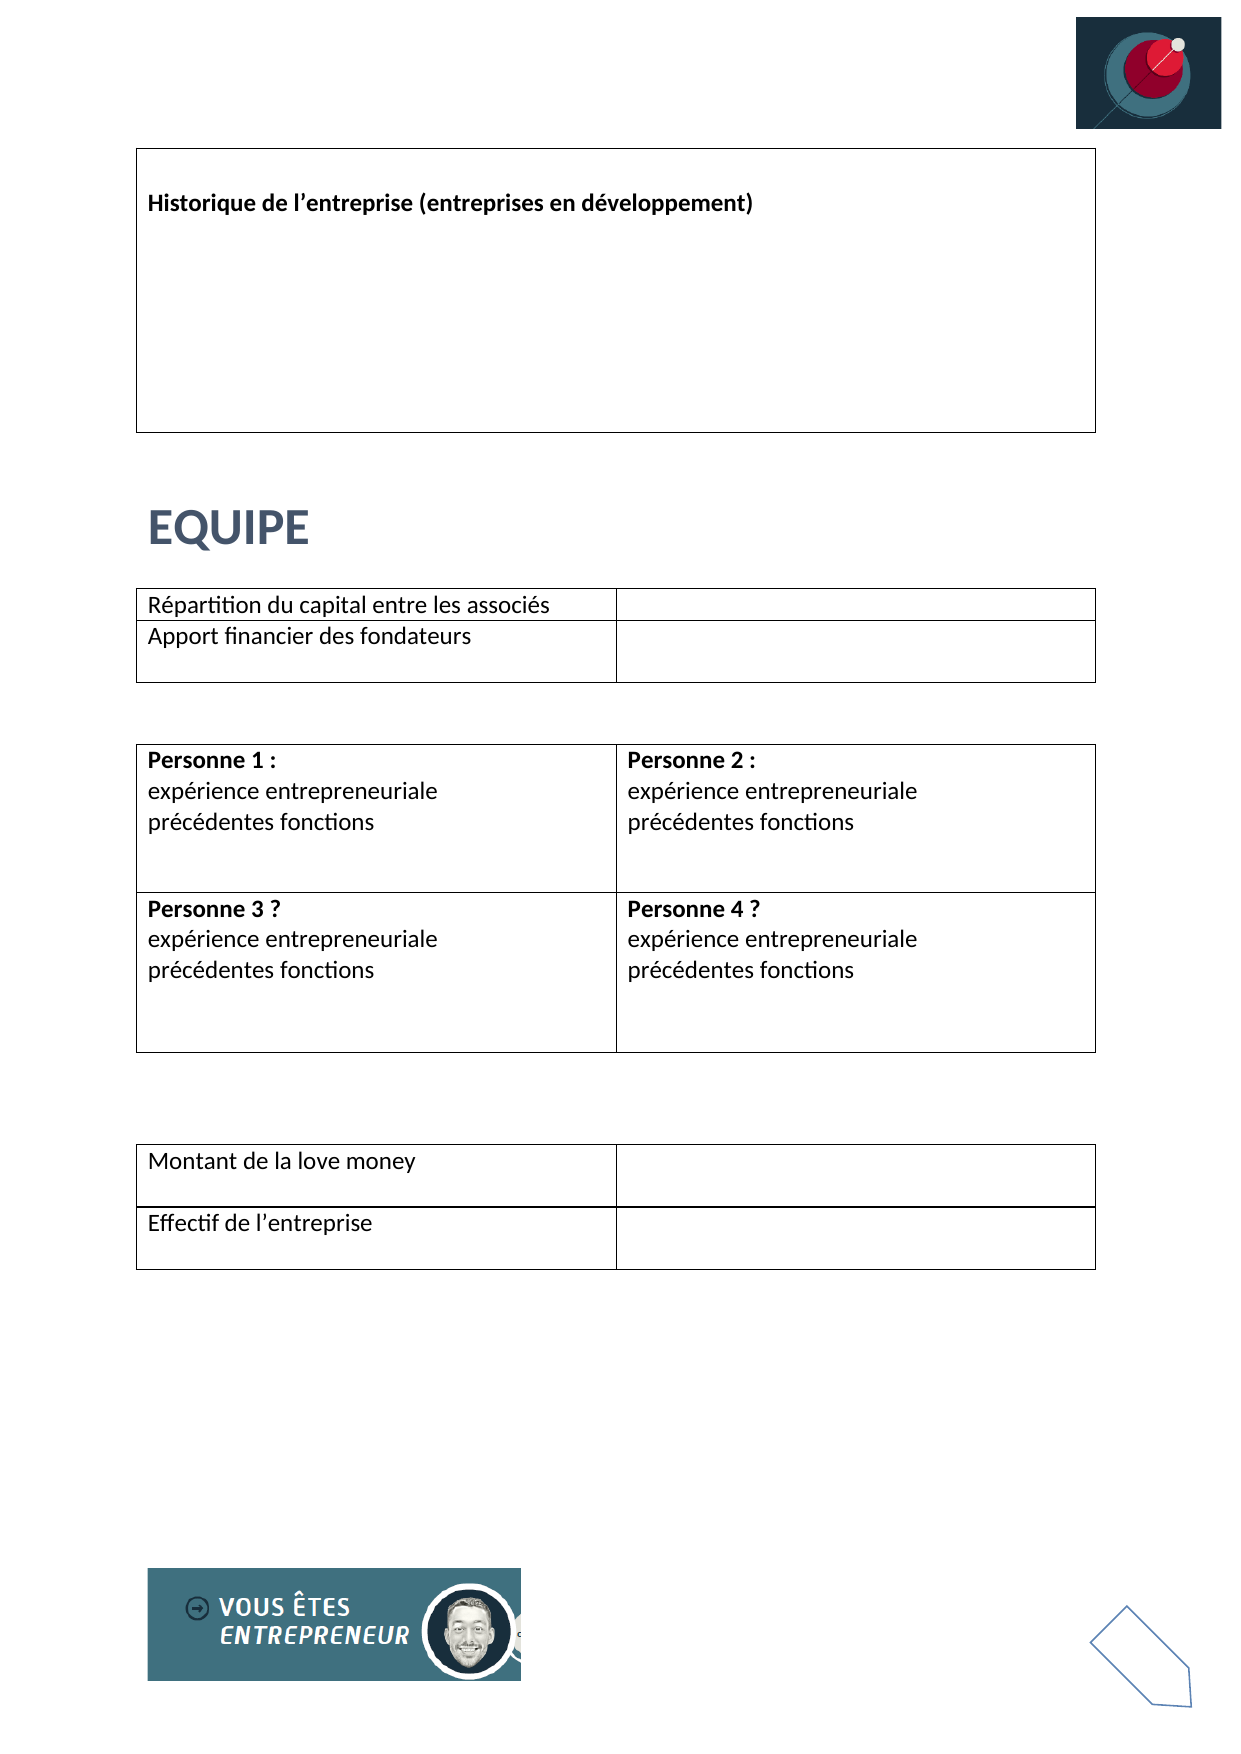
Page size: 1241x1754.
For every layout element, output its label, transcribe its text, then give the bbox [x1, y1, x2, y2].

table_cell Personne 4 ? expérience entrepreneuriale précédentes fonctions [617, 893, 1095, 1052]
table_header Répartition du capital entre les associés [137, 589, 616, 619]
table_header Montant de la love money [137, 1145, 616, 1206]
table_cell [617, 621, 1095, 682]
picture [147, 1568, 521, 1681]
table_cell Personne 3 ? expérience entrepreneuriale précédentes fonctions [137, 893, 616, 1052]
table_header Personne 2 : expérience entrepreneuriale précédentes fonctions [617, 745, 1095, 892]
table_cell Historique de l’entreprise (entreprises en développement) [137, 149, 1095, 432]
table_header Personne 1 : expérience entrepreneuriale précédentes fonctions [137, 745, 616, 892]
table_cell [617, 1208, 1095, 1268]
table_header [617, 1145, 1095, 1206]
table_header [617, 589, 1095, 619]
table_cell Apport financier des fondateurs [137, 621, 616, 682]
text EQUIPE [148, 494, 1092, 557]
picture [1076, 17, 1222, 129]
table_cell Effectif de l’entreprise [137, 1208, 616, 1268]
